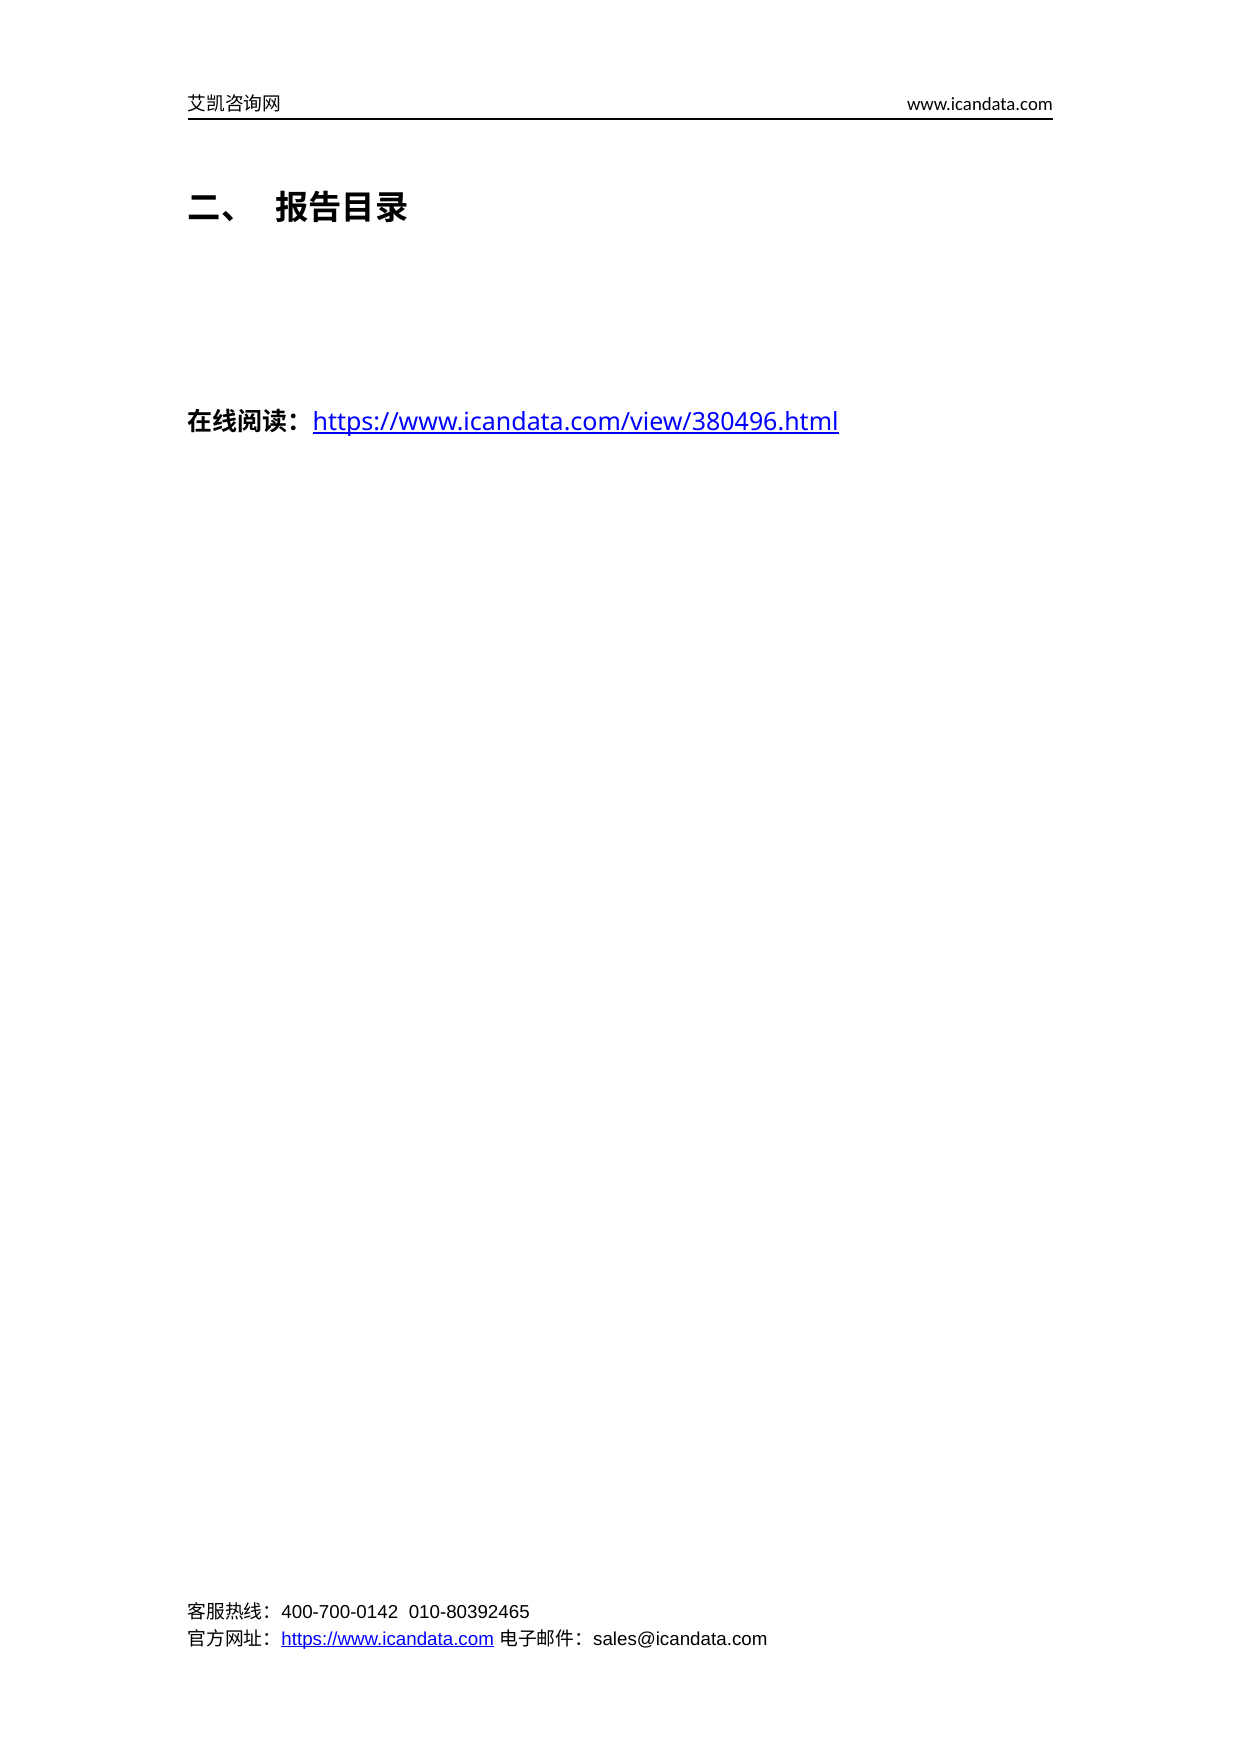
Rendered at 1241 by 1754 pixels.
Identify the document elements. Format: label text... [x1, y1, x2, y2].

text 在线阅读：https://www.icandata.com/view/380496.html [187, 387, 1053, 452]
subtitle 报告目录 [187, 172, 1053, 237]
